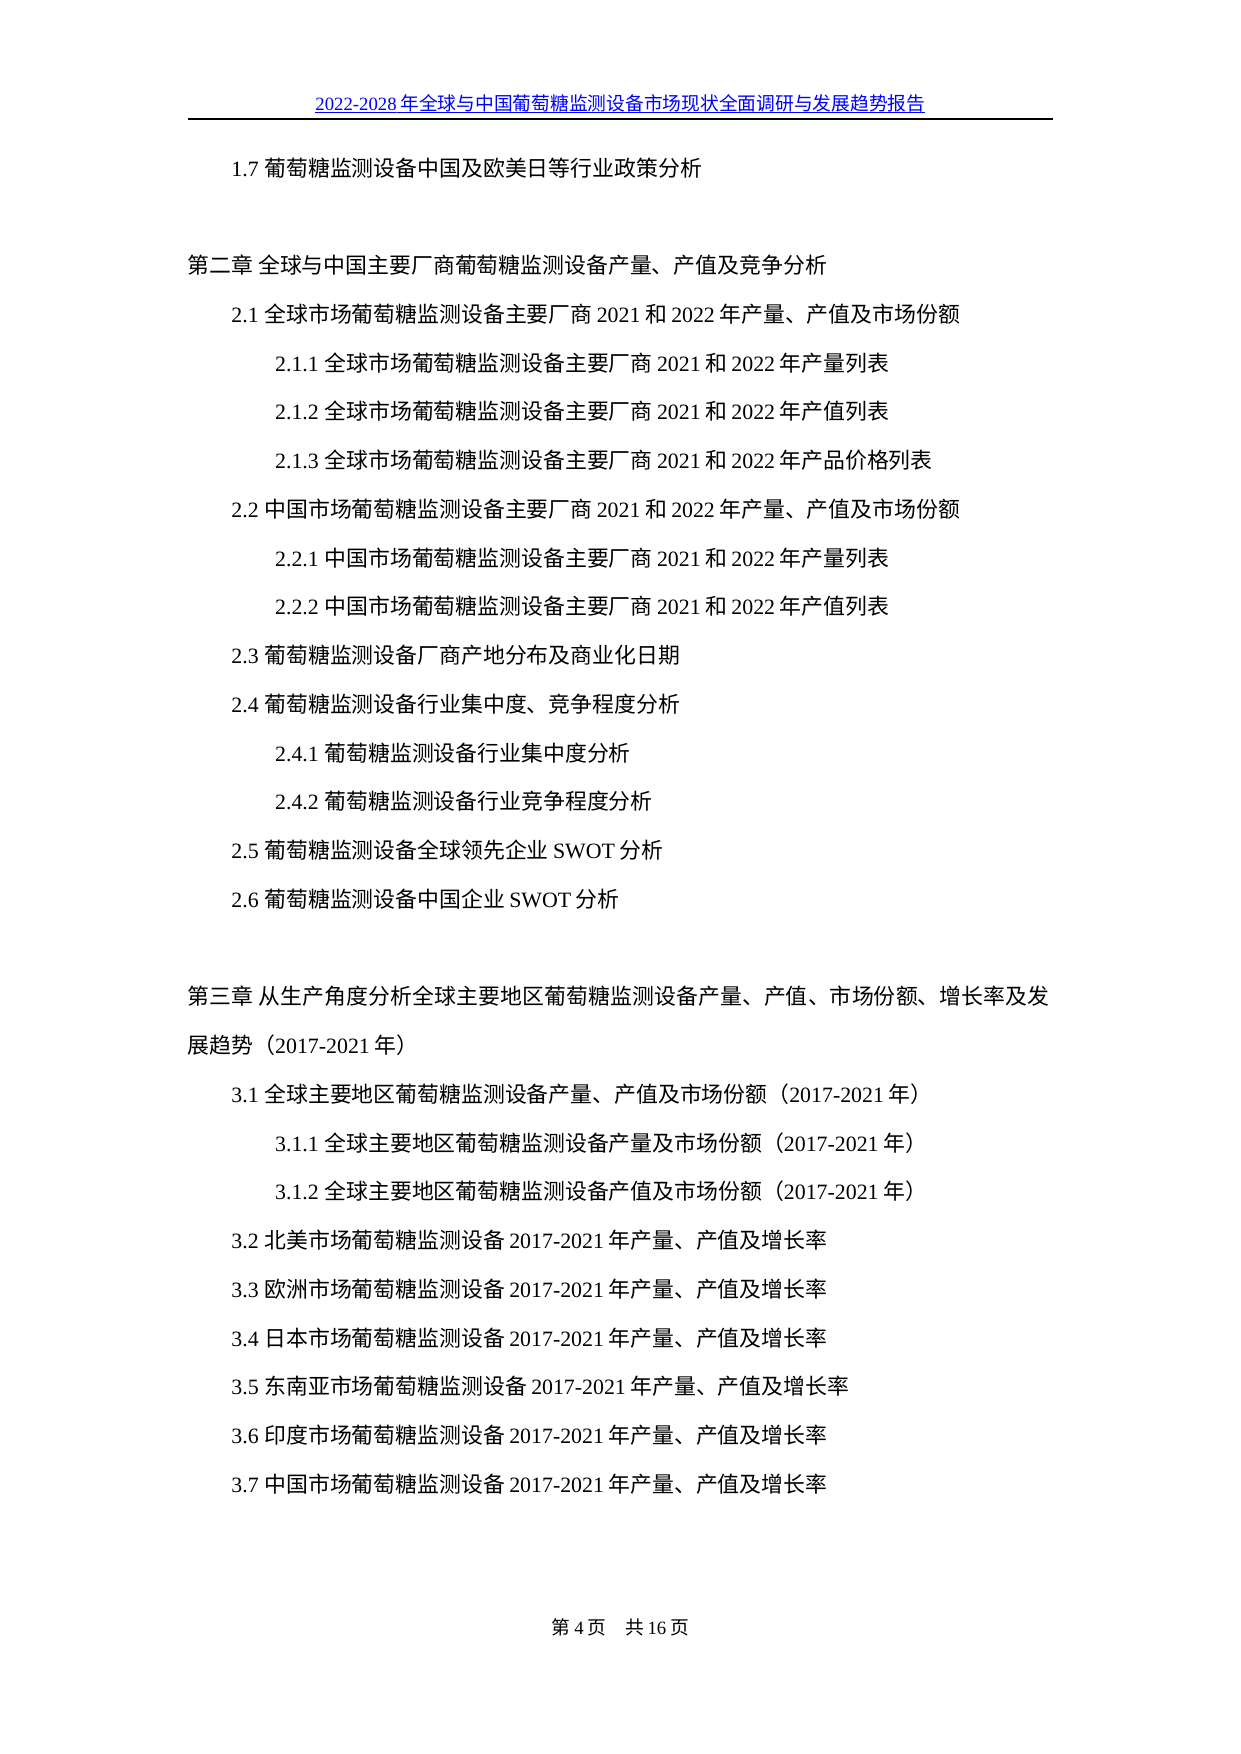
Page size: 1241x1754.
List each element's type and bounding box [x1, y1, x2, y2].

text [187, 150, 1053, 1499]
